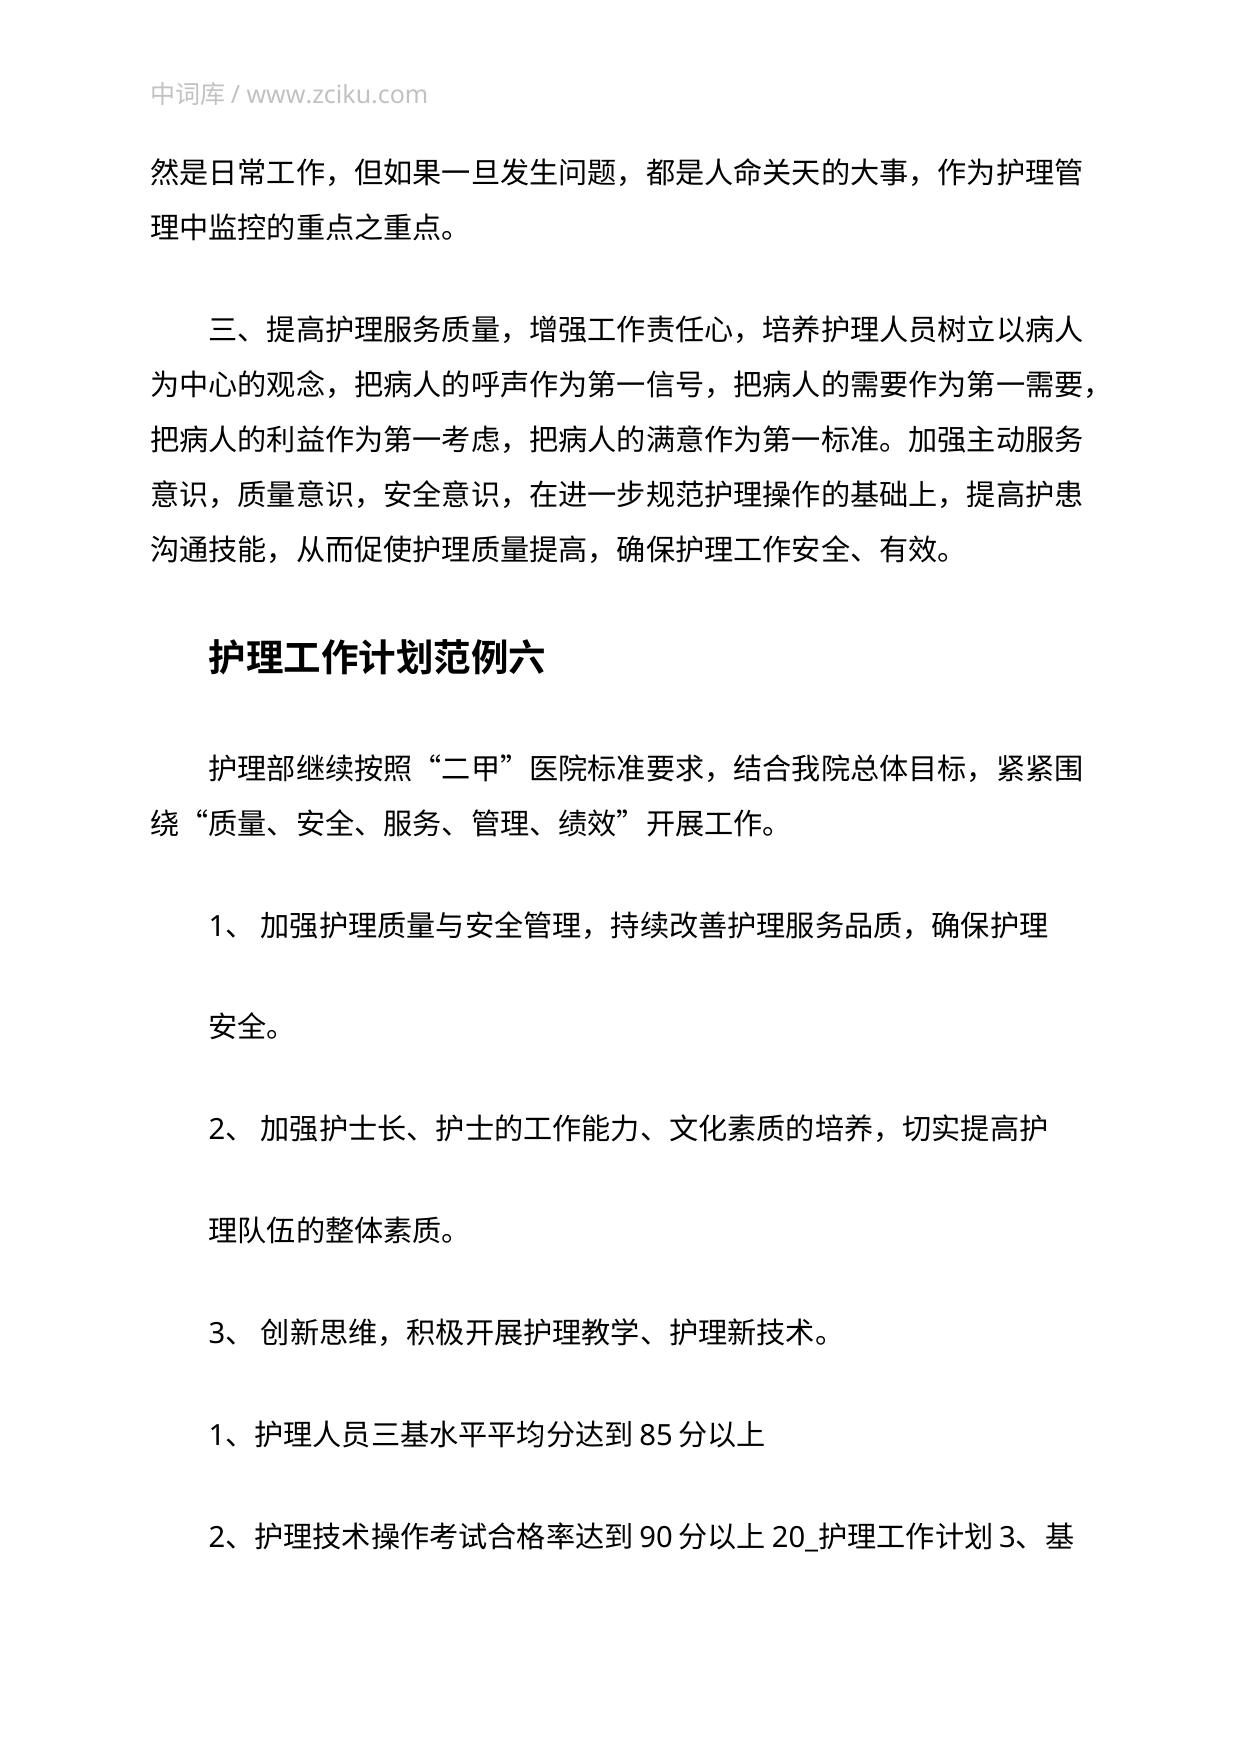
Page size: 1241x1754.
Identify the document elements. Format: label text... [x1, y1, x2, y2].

text 安全。 [150, 1004, 1090, 1046]
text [150, 150, 1090, 247]
text 1、护理人员三基水平平均分达到85分以上 [150, 1412, 1090, 1454]
text 护理部继续按照“二甲”医院标准要求，结合我院总体目标，紧紧围绕“质量、安全、服务、管理、绩效”开展工作。 [150, 745, 1090, 843]
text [150, 1513, 1090, 1556]
text 理队伍的整体素质。 [150, 1208, 1090, 1250]
text 2、 加强护士长、护士的工作能力、文化素质的培养，切实提高护 [150, 1106, 1090, 1148]
text 1、 加强护理质量与安全管理，持续改善护理服务品质，确保护理 [150, 902, 1090, 944]
text 3、 创新思维，积极开展护理教学、护理新技术。 [150, 1309, 1090, 1352]
text 三、提高护理服务质量，增强工作责任心，培养护理人员树立以病人为中心的观念，把病人的呼声作为第一信号，把病人的需要作为第一需要，把病人的利益作为第一考虑，把病人的满意作为第一标准。加强主动服务意识，质量意识，安全意识，在进一步规范护理操作的基础上，提高护患沟通技能，从而促使护理质量提高，确保护理工作安全、有效。 [150, 307, 1090, 568]
text 护理工作计划范例六 [150, 628, 1090, 682]
